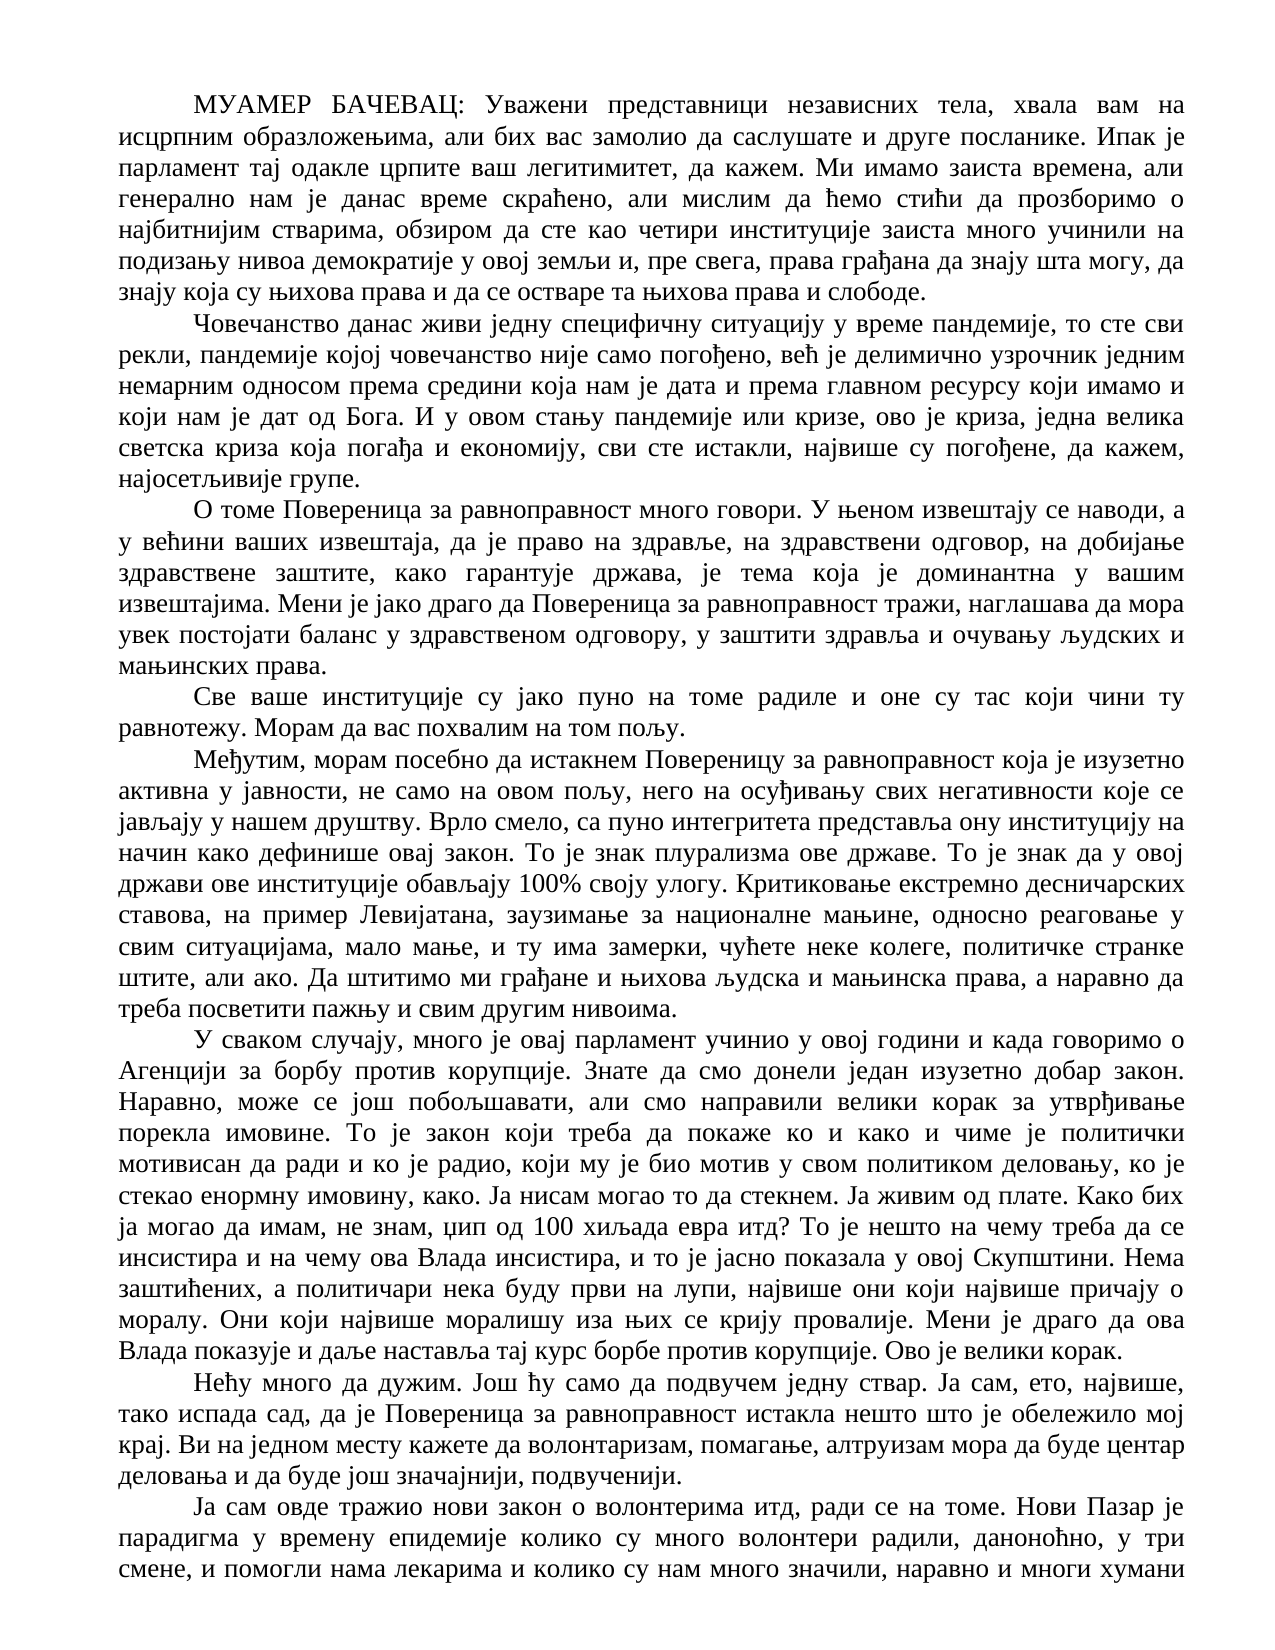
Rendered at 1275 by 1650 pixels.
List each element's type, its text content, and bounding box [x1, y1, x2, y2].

text О томе Повереница за равноправност много говори. У њеном извештају се наводи, а у већини ваших извештаја, да је право на здравље, на здравствени одговор, на добијање здравствене заштите, како гарантује држава, је тема која је доминантна у вашим извештајима. Мени је јако драго да Повереница за равноправност тражи, наглашава да мора увек постојати баланс у здравственом одговору, у заштити здравља и очувању људских и мањинских права. [118, 493, 1186, 680]
text Нећу много да дужим. Још ћу само да подвучем једну ствар. Ја сам, ето, највише, тако испада сад, да је Повереница за равноправност истакла нешто што је обележило мој крај. Ви на једном месту кажете да волонтаризам, помагање, алтруизам мора да буде центар деловања и да буде још значајнији, подвученији. [118, 1366, 1186, 1490]
text Човечанство данас живи једну специфичну ситуацију у време пандемије, то сте сви рекли, пандемије којој човечанство није само погођено, већ је делимично узрочник једним немарним односом према средини која нам је дата и према главном ресурсу који имамо и који нам је дат од Бога. И у овом стању пандемије или кризе, ово је криза, једна велика светска криза која погађа и економију, сви сте истакли, највише су погођене, да кажем, најосетљивије групе. [118, 307, 1186, 493]
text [118, 1490, 1186, 1584]
text У сваком случају, много је овај парламент учинио у овој години и када говоримо о Агенцији за борбу против корупције. Знате да смо донели један изузетно добар закон. Наравно, може се још побољшавати, али смо направили велики корак за утврђивање порекла имовине. То је закон који треба да покаже ко и како и чиме је политички мотивисан да ради и ко је радио, који му је био мотив у свом политиком деловању, ко је стекао енормну имовину, како. Ја нисам могао то да стекнем. Ја живим од плате. Како бих ја могао да имам, не знам, џип од 100 хиљада евра итд? То је нешто на чему треба да се инсистира и на чему ова Влада инсистира, и то је јасно показала у овој Скупштини. Нема заштићених, а политичари нека буду први на лупи, највише они који највише причају о моралу. Они који највише моралишу иза њих се крију провалије. Мени је драго да ова Влада показује и даље наставља тај курс борбе против корупције. Ово је велики корак. [118, 1023, 1186, 1366]
text Све ваше институције су јако пуно на томе радиле и оне су тас који чини ту равнотежу. Морам да вас похвалим на том пољу. [118, 680, 1186, 743]
text Међутим, морам посебно да истакнем Повереницу за равноправност која је изузетно активна у јавности, не само на овом пољу, него на осуђивању свих негативности које се јављају у нашем друштву. Врло смело, са пуно интегритета представља ону институцију на начин како дефинише овај закон. То је знак плурализма ове државе. То је знак да у овој држави ове институције обављају 100% своју улогу. Критиковање екстремно десничарских ставова, на пример Левијатана, заузимање за националне мањине, односно реаговање у свим ситуацијама, мало мање, и ту има замерки, чућете неке колеге, политичке странке штите, али ако. Да штитимо ми грађане и њихова људска и мањинска права, а наравно да треба посветити пажњу и свим другим нивоима. [118, 743, 1186, 1023]
text МУАМЕР БАЧЕВАЦ: Уважени представници независних тела, хвала вам на исцрпним образложењима, али бих вас замолио да саслушате и друге посланике. Ипак је парламент тај одакле црпите ваш легитимитет, да кажем. Ми имамо заиста времена, али генерално нам је данас време скраћено, али мислим да ћемо стићи да прозборимо о најбитнијим стварима, обзиром да сте као четири институције заиста много учинили на подизању нивоа демократије у овој земљи и, пре свега, права грађана да знају шта могу, да знају која су њихова права и да се остваре та њихова права и слободе. [118, 89, 1186, 307]
